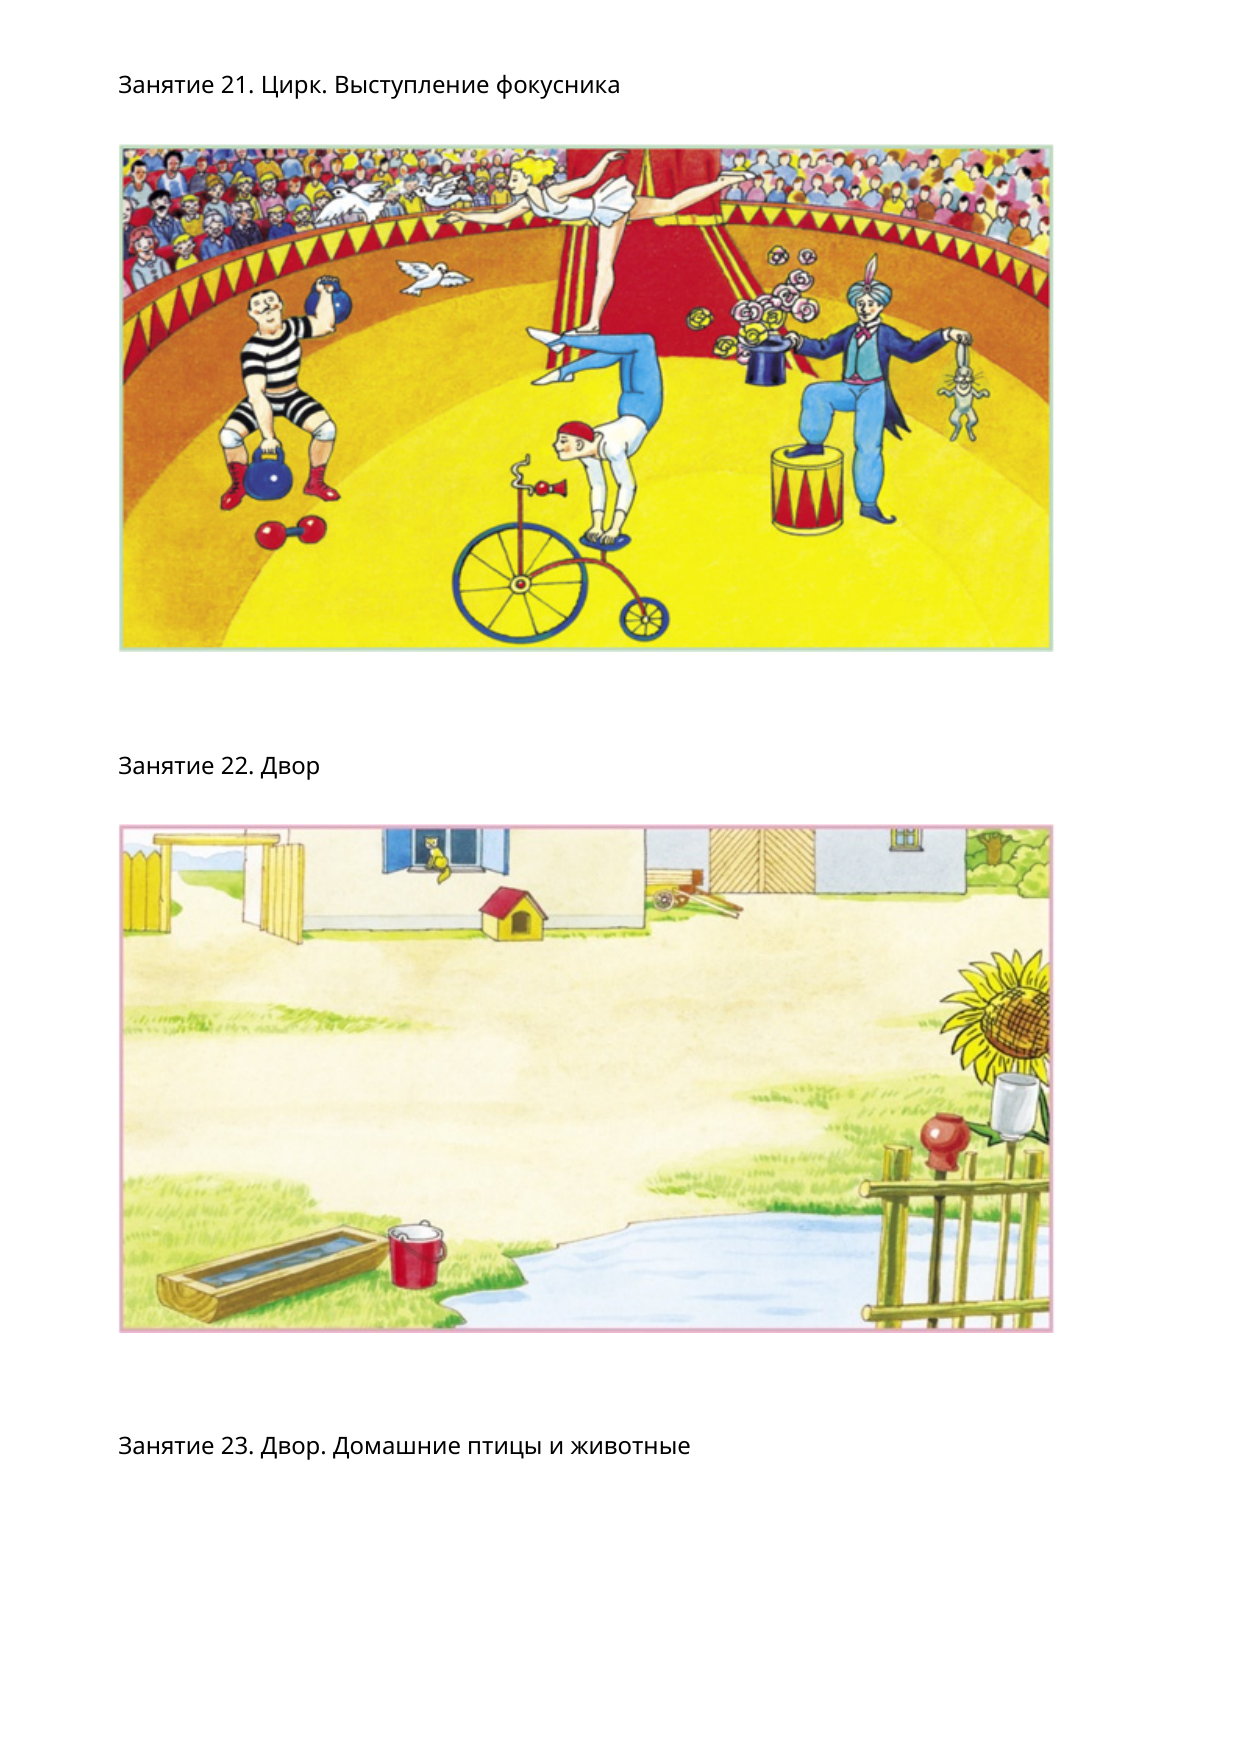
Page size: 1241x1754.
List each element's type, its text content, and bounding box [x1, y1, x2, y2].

picture [118, 824, 1055, 1333]
text Занятие 22. Двор [118, 739, 1181, 781]
text Занятие 23. Двор. Домашние птицы и животные [118, 1420, 1181, 1461]
text Занятие 21. Цирк. Выступление фокусника [118, 59, 1181, 101]
picture [118, 144, 1055, 652]
